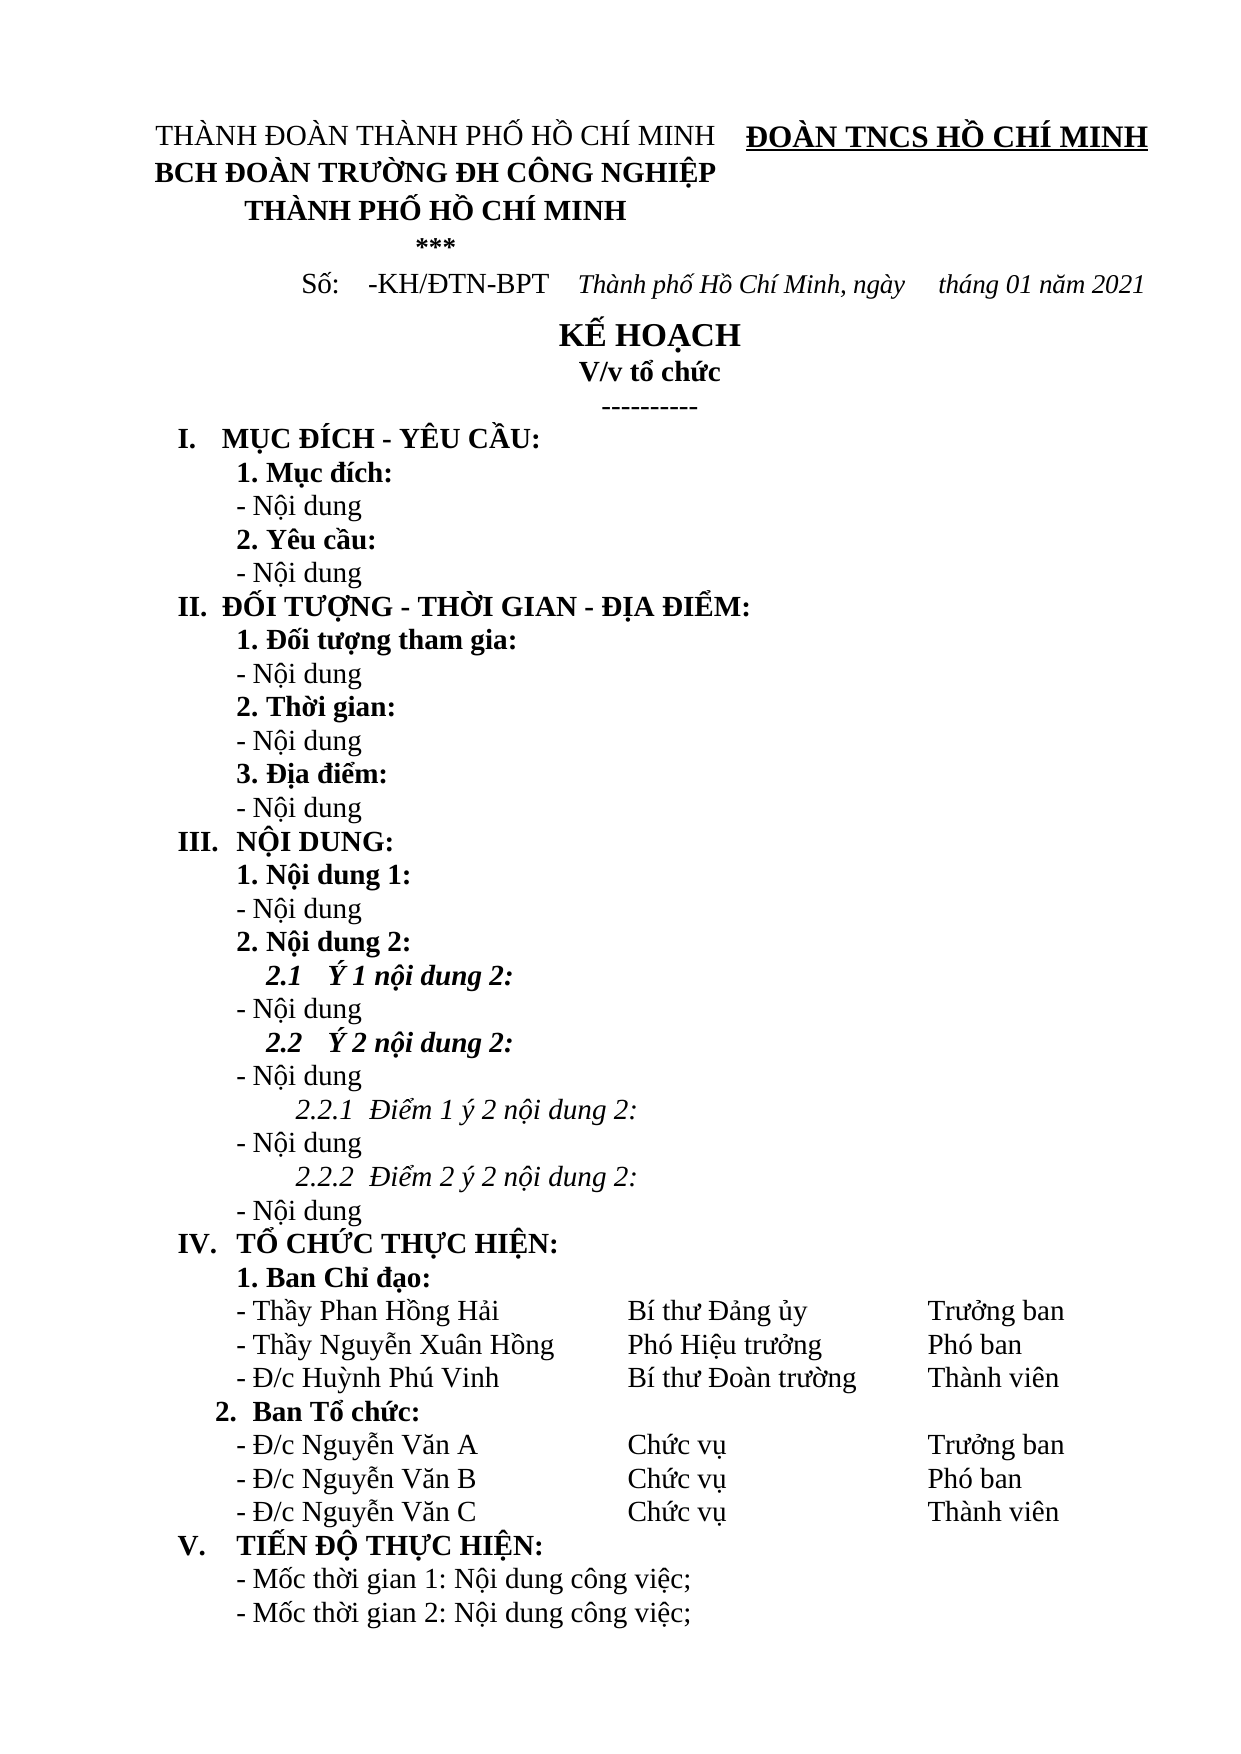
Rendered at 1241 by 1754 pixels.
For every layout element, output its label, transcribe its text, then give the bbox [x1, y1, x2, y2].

list Nội dung [177, 656, 1122, 689]
list Đ/c Nguyễn Văn C Chức vụ Thành viên [177, 1494, 1122, 1528]
list Ban Tổ chức: [215, 1394, 1122, 1427]
list Nội dung [177, 555, 1122, 589]
list Mốc thời gian 2: Nội dung công việc; [177, 1595, 1122, 1629]
list Ý 1 nội dung 2: [177, 958, 1122, 991]
list Đ/c Nguyễn Văn A Chức vụ Trưởng ban [177, 1427, 1122, 1461]
list Nội dung [177, 790, 1122, 824]
list Thời gian: [177, 689, 1122, 723]
list Ban Chỉ đạo: [177, 1260, 1122, 1293]
list Nội dung [177, 1058, 1122, 1092]
list Đ/c Nguyễn Văn B Chức vụ Phó ban [177, 1461, 1122, 1494]
list Nội dung [177, 1193, 1122, 1226]
text V/v tổ chức [177, 354, 1122, 388]
list Nội dung [177, 723, 1122, 757]
list MỤC ĐÍCH - YÊU CẦU: [177, 421, 1122, 455]
list ĐỐI TƯỢNG - THỜI GIAN - ĐỊA ĐIỂM: [177, 589, 1122, 622]
list Mốc thời gian 1: Nội dung công việc; [177, 1562, 1122, 1595]
list Mục đích: [177, 455, 1122, 488]
list Thầy Nguyễn Xuân Hồng Phó Hiệu trưởng Phó ban [177, 1327, 1122, 1360]
list Nội dung 2: [177, 924, 1122, 958]
list Địa điểm: [177, 757, 1122, 790]
list NỘI DUNG: [177, 824, 1122, 857]
list Thầy Phan Hồng Hải Bí thư Đảng ủy Trưởng ban [177, 1293, 1122, 1327]
list Nội dung [177, 1126, 1122, 1159]
list Nội dung [177, 488, 1122, 522]
list Đối tượng tham gia: [177, 622, 1122, 656]
list TIẾN ĐỘ THỰC HIỆN: [177, 1528, 1122, 1562]
table_header ĐOÀN TNCS HỒ CHÍ MINH [731, 118, 1159, 266]
list Nội dung 1: [177, 857, 1122, 891]
table_header THÀNH ĐOÀN THÀNH PHỐ HỒ CHÍ MINH BCH ĐOÀN TRƯỜNG ĐH CÔNG NGHIỆP THÀNH PHỐ HỒ CHÍ MINH *** [140, 118, 731, 266]
list Yêu cầu: [177, 522, 1122, 555]
list Nội dung [177, 991, 1122, 1025]
list Nội dung [177, 891, 1122, 924]
list Điểm 2 ý 2 nội dung 2: [177, 1159, 1122, 1193]
text ---------- [177, 388, 1122, 421]
list Điểm 1 ý 2 nội dung 2: [177, 1092, 1122, 1126]
text KẾ HOẠCH [177, 316, 1122, 354]
table_cell Số: -KH/ĐTN-BPT Thành phố Hồ Chí Minh, ngày tháng 01 năm 2021 [140, 266, 1159, 303]
list TỔ CHỨC THỰC HIỆN: [177, 1226, 1122, 1260]
list Đ/c Huỳnh Phú Vinh Bí thư Đoàn trường Thành viên [177, 1360, 1122, 1394]
list Ý 2 nội dung 2: [177, 1025, 1122, 1058]
